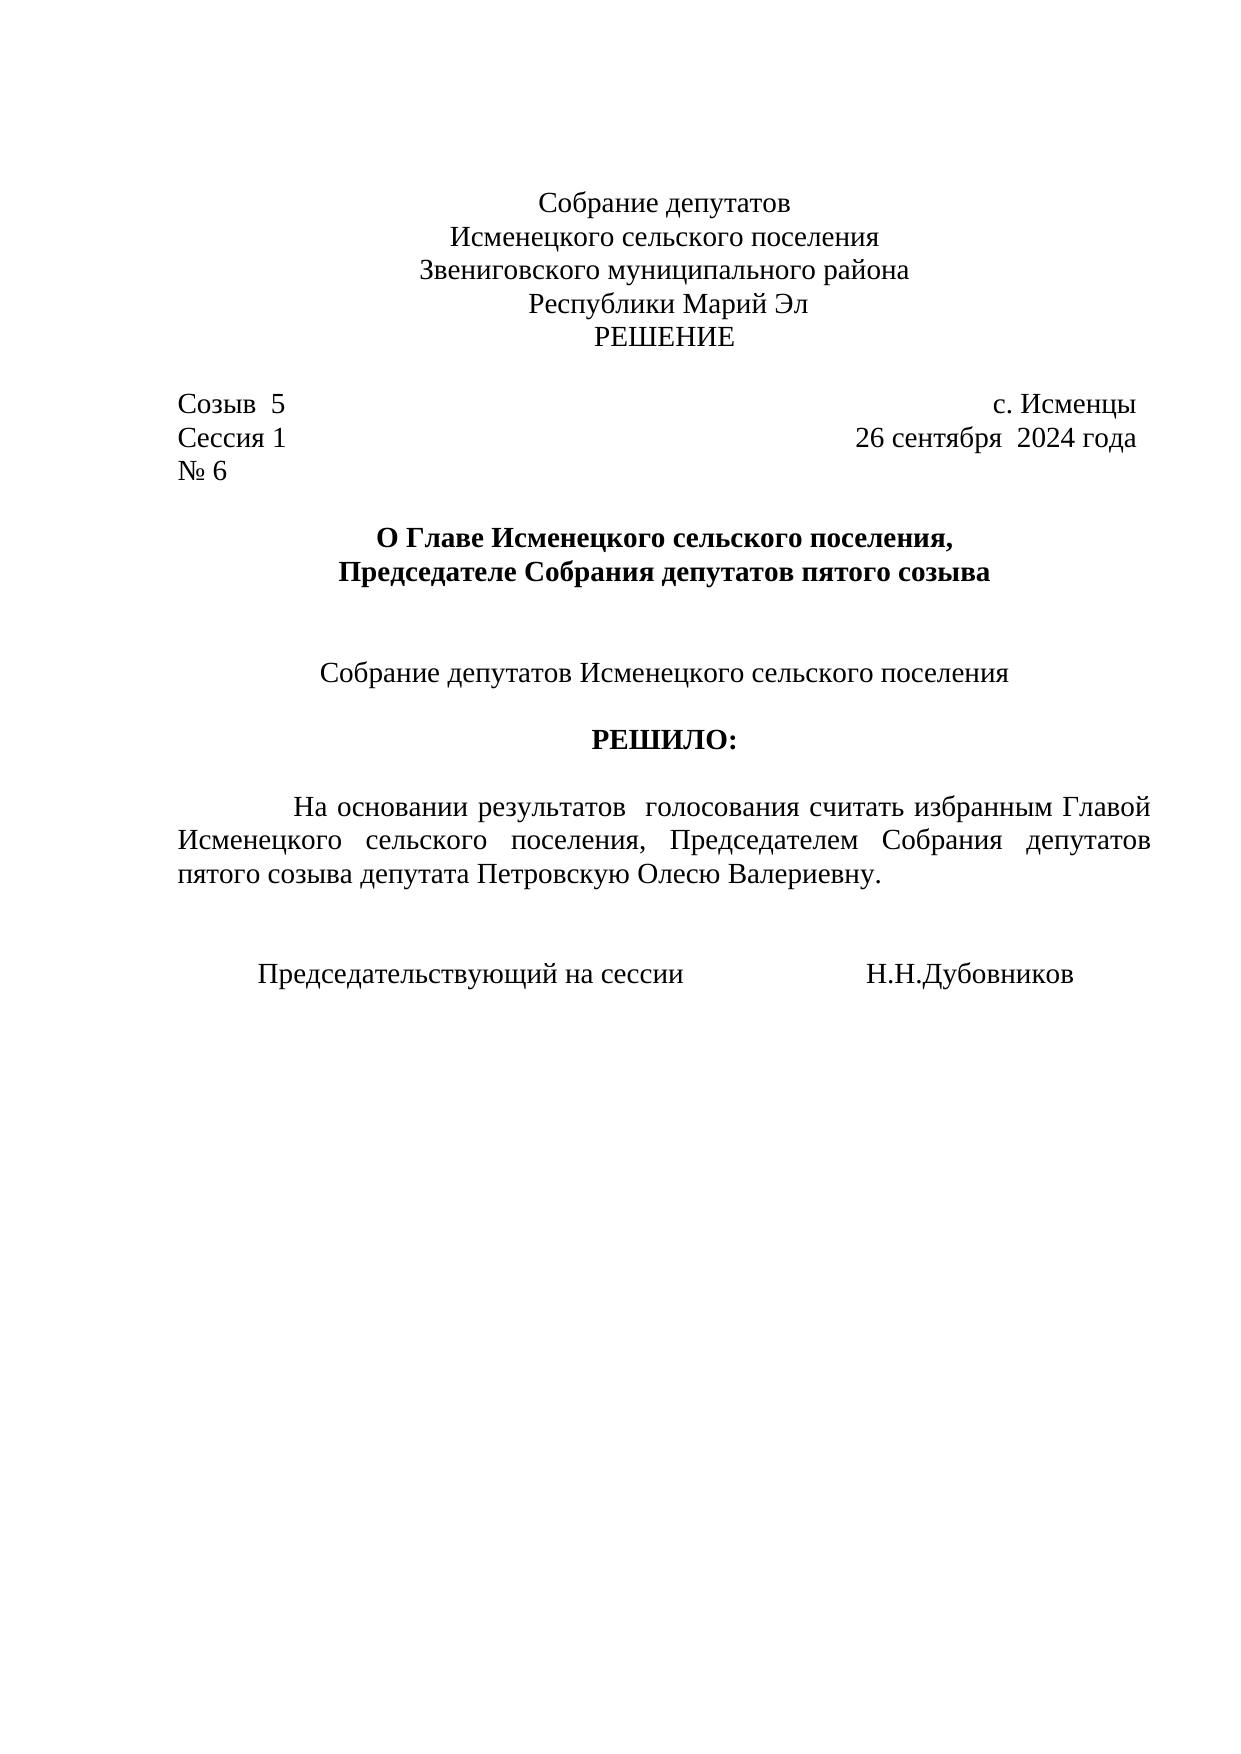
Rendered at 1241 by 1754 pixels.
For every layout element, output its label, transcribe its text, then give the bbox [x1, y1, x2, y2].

text Сессия 1 26 сентября 2024 года [177, 420, 1152, 453]
text Республики Марий Эл [177, 286, 1152, 319]
text Председателе Собрания депутатов пятого созыва [177, 554, 1152, 588]
text РЕШЕНИЕ [177, 319, 1152, 353]
text Председательствующий на сессии Н.Н.Дубовников [177, 957, 1152, 990]
text Созыв 5 с. Исменцы [177, 386, 1152, 420]
text О Главе Исменецкого сельского поселения, [177, 521, 1152, 554]
text РЕШИЛО: [177, 722, 1152, 755]
text № 6 [177, 453, 1152, 487]
text Звениговского муниципального района [177, 252, 1152, 286]
text Исменецкого сельского поселения [177, 219, 1152, 252]
text Собрание депутатов Исменецкого сельского поселения [177, 655, 1152, 688]
text Собрание депутатов [177, 185, 1152, 219]
text На основании результатов голосования считать избранным Главой Исменецкого сельского поселения, Председателем Собрания депутатов пятого созыва депутата Петровскую Олесю Валериевну. [177, 789, 1152, 889]
